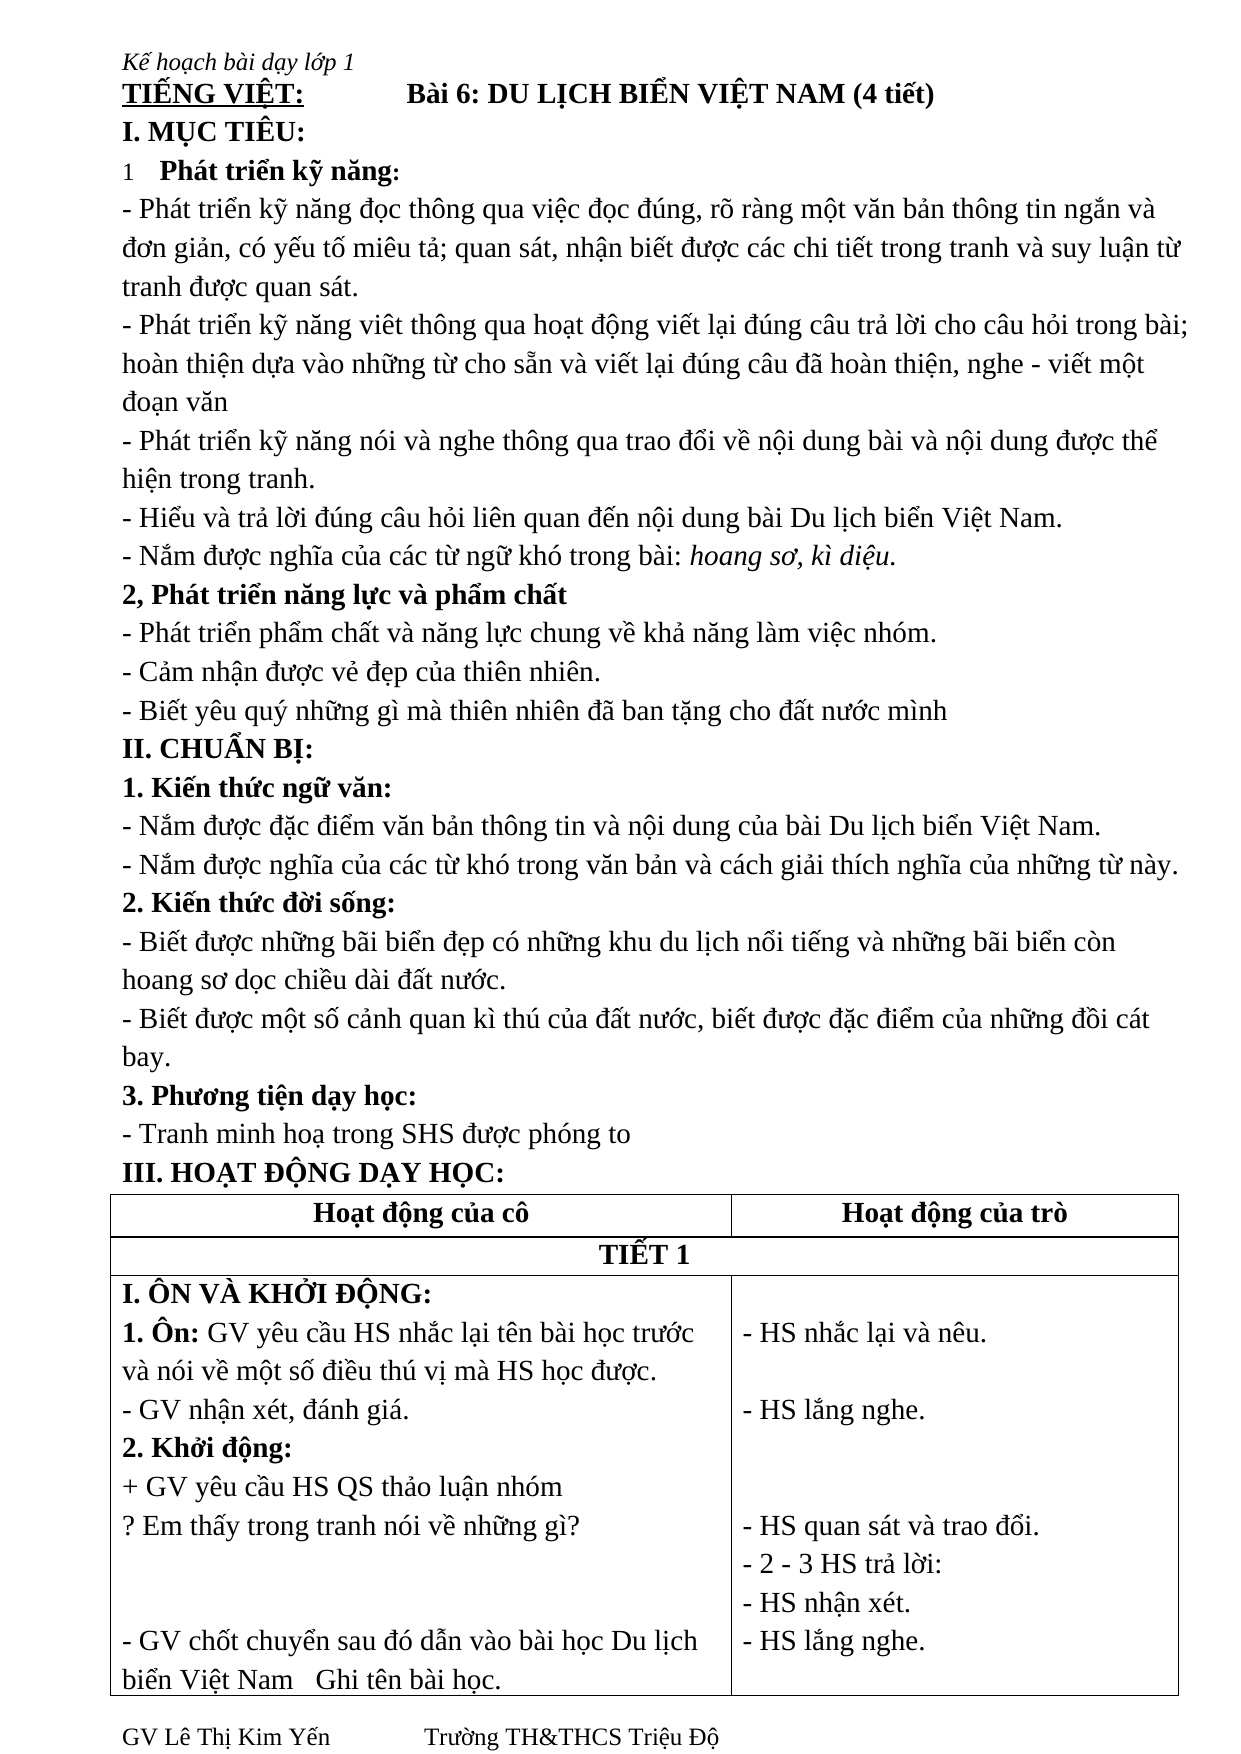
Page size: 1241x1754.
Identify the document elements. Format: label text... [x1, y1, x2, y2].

table_header Hoạt động của trò [732, 1195, 1178, 1236]
text - Phát triển kỹ năng nói và nghe thông qua trao đổi về nội dung bài và nội dung được thể hiện trong tranh. [122, 423, 1192, 495]
text I. MỤC TIÊU: [122, 114, 1192, 148]
text 2, Phát triển năng lực và phẩm chất [122, 577, 1192, 611]
text - Tranh minh hoạ trong SHS được phóng to [122, 1117, 1192, 1150]
text - Phát triển kỹ năng viêt thông qua hoạt động viết lại đúng câu trả lời cho câu hỏi trong bài; hoàn thiện dựa vào những từ cho sẵn và viết lại đúng câu đã hoàn thiện, nghe - viết một đoạn văn [122, 307, 1192, 418]
text - Phát triển phẩm chất và năng lực chung về khả năng làm việc nhóm. [122, 616, 1192, 649]
text TIẾNG VIỆT: Bài 6: DU LỊCH BIỂN VIỆT NAM (4 tiết) [122, 76, 1192, 109]
text 1. Kiến thức ngữ văn: [122, 770, 1192, 803]
text 3. Phương tiện dạy học: [122, 1078, 1192, 1112]
list Phát triển kỹ năng: [122, 153, 1192, 187]
text III. HOẠT ĐỘNG DẠY HỌC: [122, 1155, 1192, 1189]
table_header Hoạt động của cô [111, 1195, 731, 1236]
text - Nắm được đặc điểm văn bản thông tin và nội dung của bài Du lịch biển Việt Nam. [122, 808, 1192, 842]
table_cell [732, 1276, 1178, 1695]
table_cell TIẾT 1 [111, 1238, 1178, 1275]
text - Biết yêu quý những gì mà thiên nhiên đã ban tặng cho đất nước mình II. CHUẨN BỊ: [122, 693, 1192, 765]
text - Cảm nhận được vẻ đẹp của thiên nhiên. [122, 654, 1192, 688]
text - Biết được những bãi biển đẹp có những khu du lịch nổi tiếng và những bãi biển còn hoang sơ dọc chiều dài đất nước. [122, 924, 1192, 996]
text - Nắm được nghĩa của các từ khó trong văn bản và cách giải thích nghĩa của những từ này. [122, 847, 1192, 880]
text - Nắm được nghĩa của các từ ngữ khó trong bài: hoang sơ, kì diệu. [122, 538, 1192, 572]
text 2. Kiến thức đời sống: [122, 885, 1192, 919]
text - Biết được một số cảnh quan kì thú của đất nước, biết được đặc điểm của những đồi cát bay. [122, 1001, 1192, 1073]
text - Hiểu và trả lời đúng câu hỏi liên quan đến nội dung bài Du lịch biển Việt Nam. [122, 500, 1192, 533]
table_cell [111, 1276, 731, 1695]
text - Phát triển kỹ năng đọc thông qua việc đọc đúng, rõ ràng một văn bản thông tin ngắn và đơn giản, có yếu tố miêu tả; quan sát, nhận biết được các chi tiết trong tranh và suy luận từ tranh được quan sát. [122, 192, 1192, 302]
